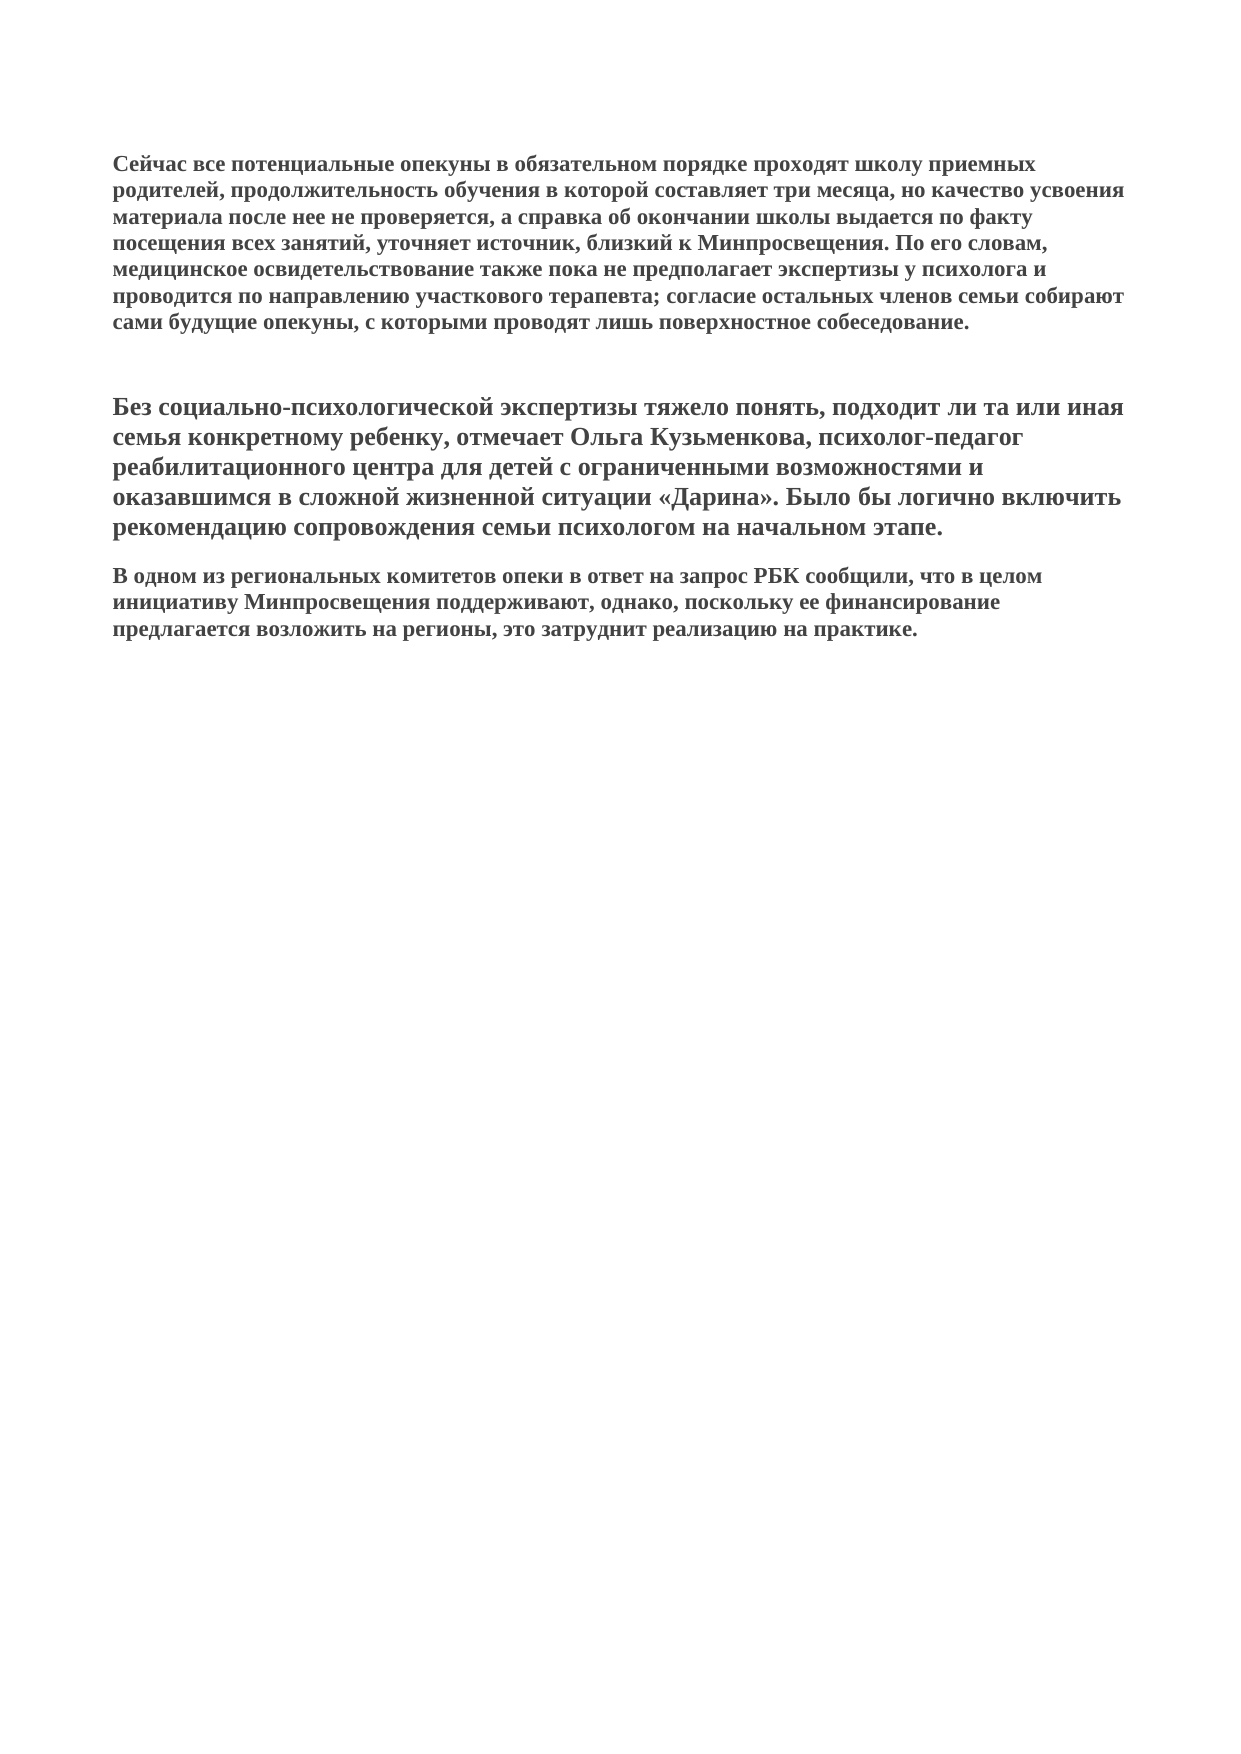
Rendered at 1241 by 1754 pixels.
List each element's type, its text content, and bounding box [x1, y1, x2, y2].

text Сейчас все потенциальные опекуны в обязательном порядке проходят школу приемных родителей, продолжительность обучения в которой составляет три месяца, но качество усвоения материала после нее не проверяется, а справка об окончании школы выдается по факту посещения всех занятий, уточняет источник, близкий к Минпросвещения. По его словам, медицинское освидетельствование также пока не предполагает экспертизы у психолога и проводится по направлению участкового терапевта; согласие остальных членов семьи собирают сами будущие опекуны, с которыми проводят лишь поверхностное собеседование. [112, 150, 1128, 334]
text В одном из региональных комитетов опеки в ответ на запрос РБК сообщили, что в целом инициативу Минпросвещения поддерживают, однако, поскольку ее финансирование предлагается возложить на регионы, это затруднит реализацию на практике. [112, 562, 1128, 641]
text Без социально-психологической экспертизы тяжело понять, подходит ли та или иная семья конкретному ребенку, отмечает Ольга Кузьменкова, психолог-педагог реабилитационного центра для детей с ограниченными возможностями и оказавшимся в сложной жизненной ситуации «Дарина». Было бы логично включить рекомендацию сопровождения семьи психологом на начальном этапе. [112, 391, 1128, 541]
